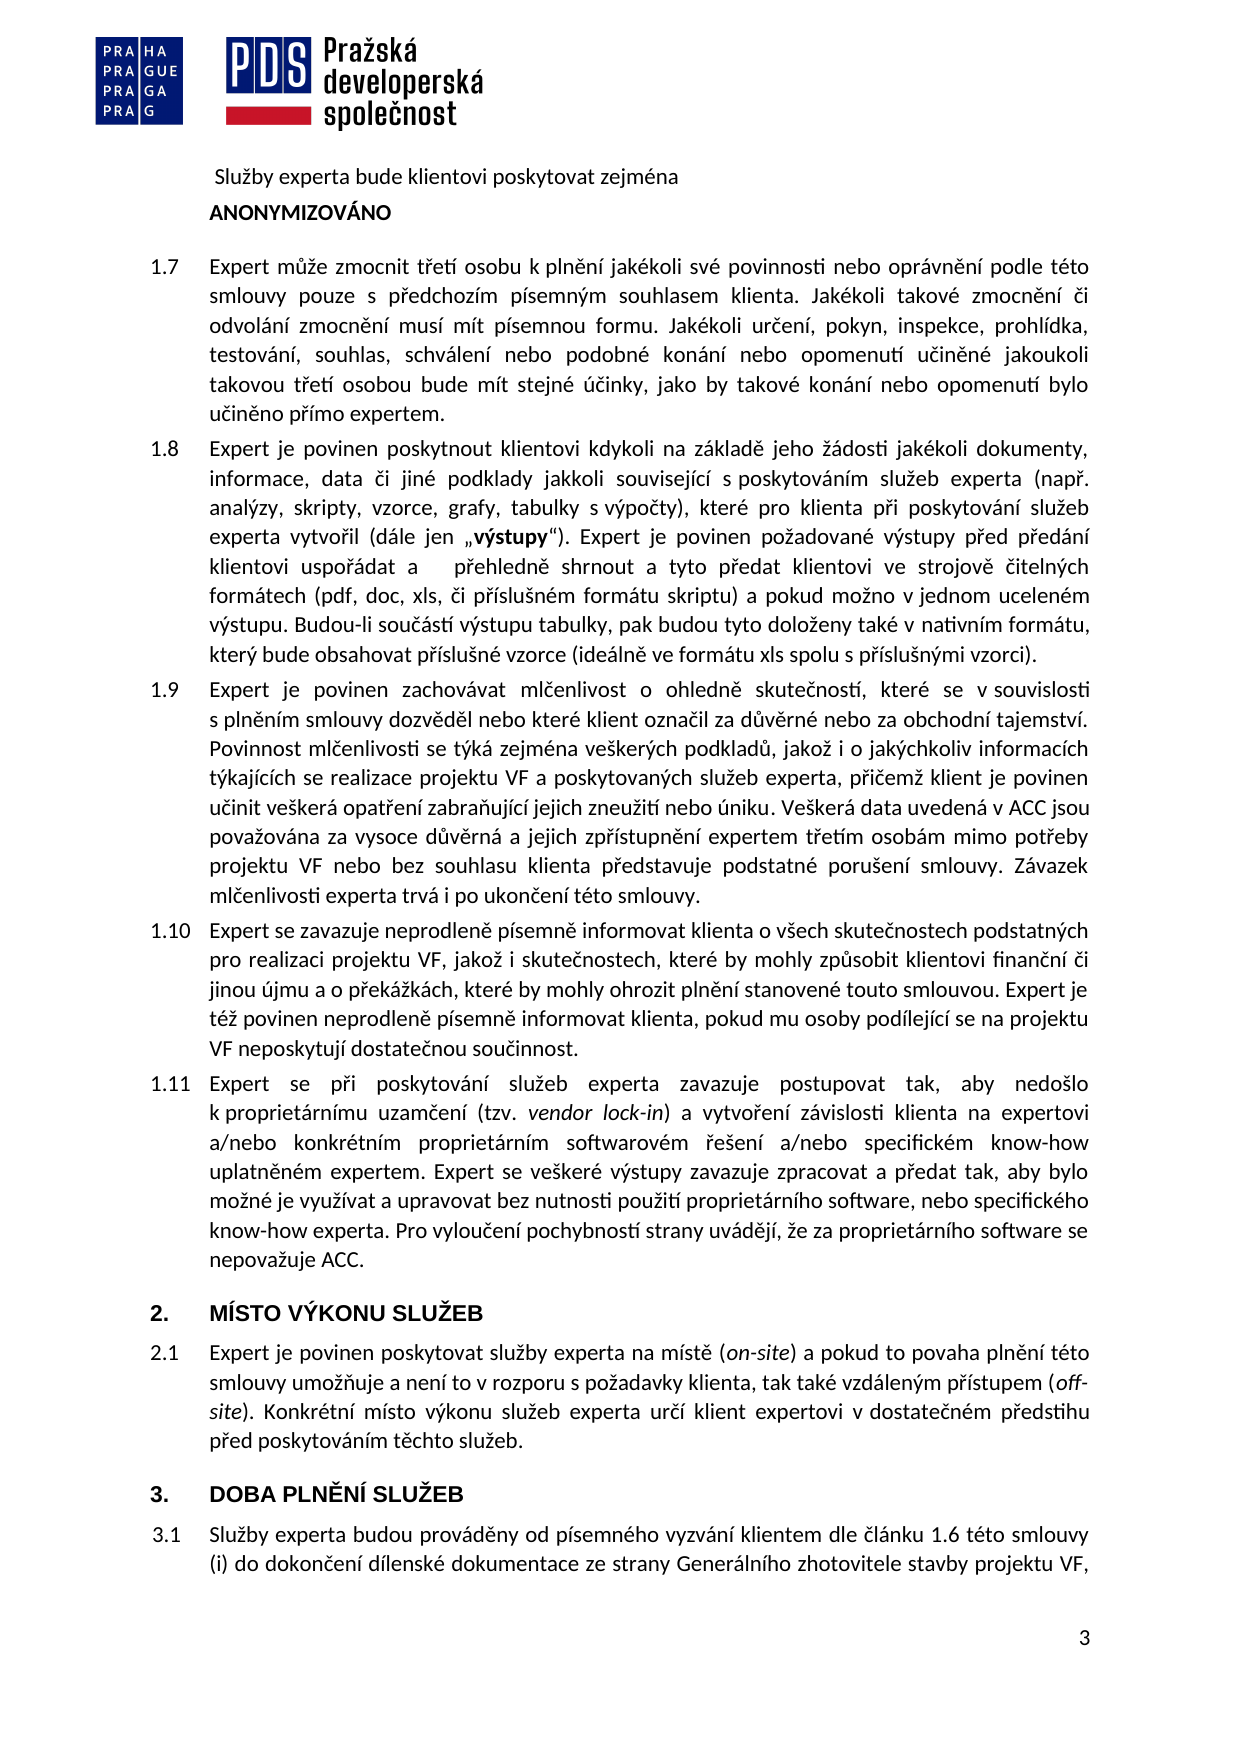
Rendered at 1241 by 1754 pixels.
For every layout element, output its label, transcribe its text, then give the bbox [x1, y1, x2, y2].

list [152, 1520, 1090, 1577]
text Služby experta bude klientovi poskytovat zejména [209, 162, 1090, 191]
list Expert je povinen poskytnout klientovi kdykoli na základě jeho žádosti jakékoli dokumenty, informace, data či jiné podklady jakkoli související s poskytováním služeb experta (např. analýzy, skripty, vzorce, grafy, tabulky s výpočty), které pro klienta při poskytování služeb experta vytvořil (dále jen „výstupy“). Expert je povinen požadované výstupy před předání klientovi uspořádat a přehledně shrnout a tyto předat klientovi ve strojově čitelných formátech (pdf, doc, xls, či příslušném formátu skriptu) a pokud možno v jednom uceleném výstupu. Budou-li součástí výstupu tabulky, pak budou tyto doloženy také v nativním formátu, který bude obsahovat příslušné vzorce (ideálně ve formátu xls spolu s příslušnými vzorci). [150, 434, 1090, 668]
list Expert se při poskytování služeb experta zavazuje postupovat tak, aby nedošlo k proprietárnímu uzamčení (tzv. vendor lock-in) a vytvoření závislosti klienta na expertovi a/nebo konkrétním proprietárním softwarovém řešení a/nebo specifickém know-how uplatněném expertem. Expert se veškeré výstupy zavazuje zpracovat a předat tak, aby bylo možné je využívat a upravovat bez nutnosti použití proprietárního software, nebo specifického know-how experta. Pro vyloučení pochybností strany uvádějí, že za proprietárního software se nepovažuje ACC. [150, 1069, 1090, 1273]
picture [95, 37, 483, 131]
list Expert je povinen poskytovat služby experta na místě (on-site) a pokud to povaha plnění této smlouvy umožňuje a není to v rozporu s požadavky klienta, tak také vzdáleným přístupem (off-site). Konkrétní místo výkonu služeb experta určí klient expertovi v dostatečném předstihu před poskytováním těchto služeb. [150, 1338, 1090, 1455]
subtitle Doba plnění služeb [150, 1481, 1090, 1507]
list Expert se zavazuje neprodleně písemně informovat klienta o všech skutečnostech podstatných pro realizaci projektu VF, jakož i skutečnostech, které by mohly způsobit klientovi finanční či jinou újmu a o překážkách, které by mohly ohrozit plnění stanovené touto smlouvou. Expert je též povinen neprodleně písemně informovat klienta, pokud mu osoby podílející se na projektu VF neposkytují dostatečnou součinnost. [150, 916, 1090, 1062]
subtitle Místo výkonu služeb [150, 1300, 1090, 1326]
list Expert je povinen zachovávat mlčenlivost o ohledně skutečností, které se v souvislosti s plněním smlouvy dozvěděl nebo které klient označil za důvěrné nebo za obchodní tajemství. Povinnost mlčenlivosti se týká zejména veškerých podkladů, jakož i o jakýchkoliv informacích týkajících se realizace projektu VF a poskytovaných služeb experta, přičemž klient je povinen učinit veškerá opatření zabraňující jejich zneužití nebo úniku. Veškerá data uvedená v ACC jsou považována za vysoce důvěrná a jejich zpřístupnění expertem třetím osobám mimo potřeby projektu VF nebo bez souhlasu klienta představuje podstatné porušení smlouvy. Závazek mlčenlivosti experta trvá i po ukončení této smlouvy. [150, 675, 1090, 909]
text ANONYMIZOVÁNO [209, 198, 1090, 226]
list Expert může zmocnit třetí osobu k plnění jakékoli své povinnosti nebo oprávnění podle této smlouvy pouze s předchozím písemným souhlasem klienta. Jakékoli takové zmocnění či odvolání zmocnění musí mít písemnou formu. Jakékoli určení, pokyn, inspekce, prohlídka, testování, souhlas, schválení nebo podobné konání nebo opomenutí učiněné jakoukoli takovou třetí osobou bude mít stejné účinky, jako by takové konání nebo opomenutí bylo učiněno přímo expertem. [150, 252, 1090, 427]
